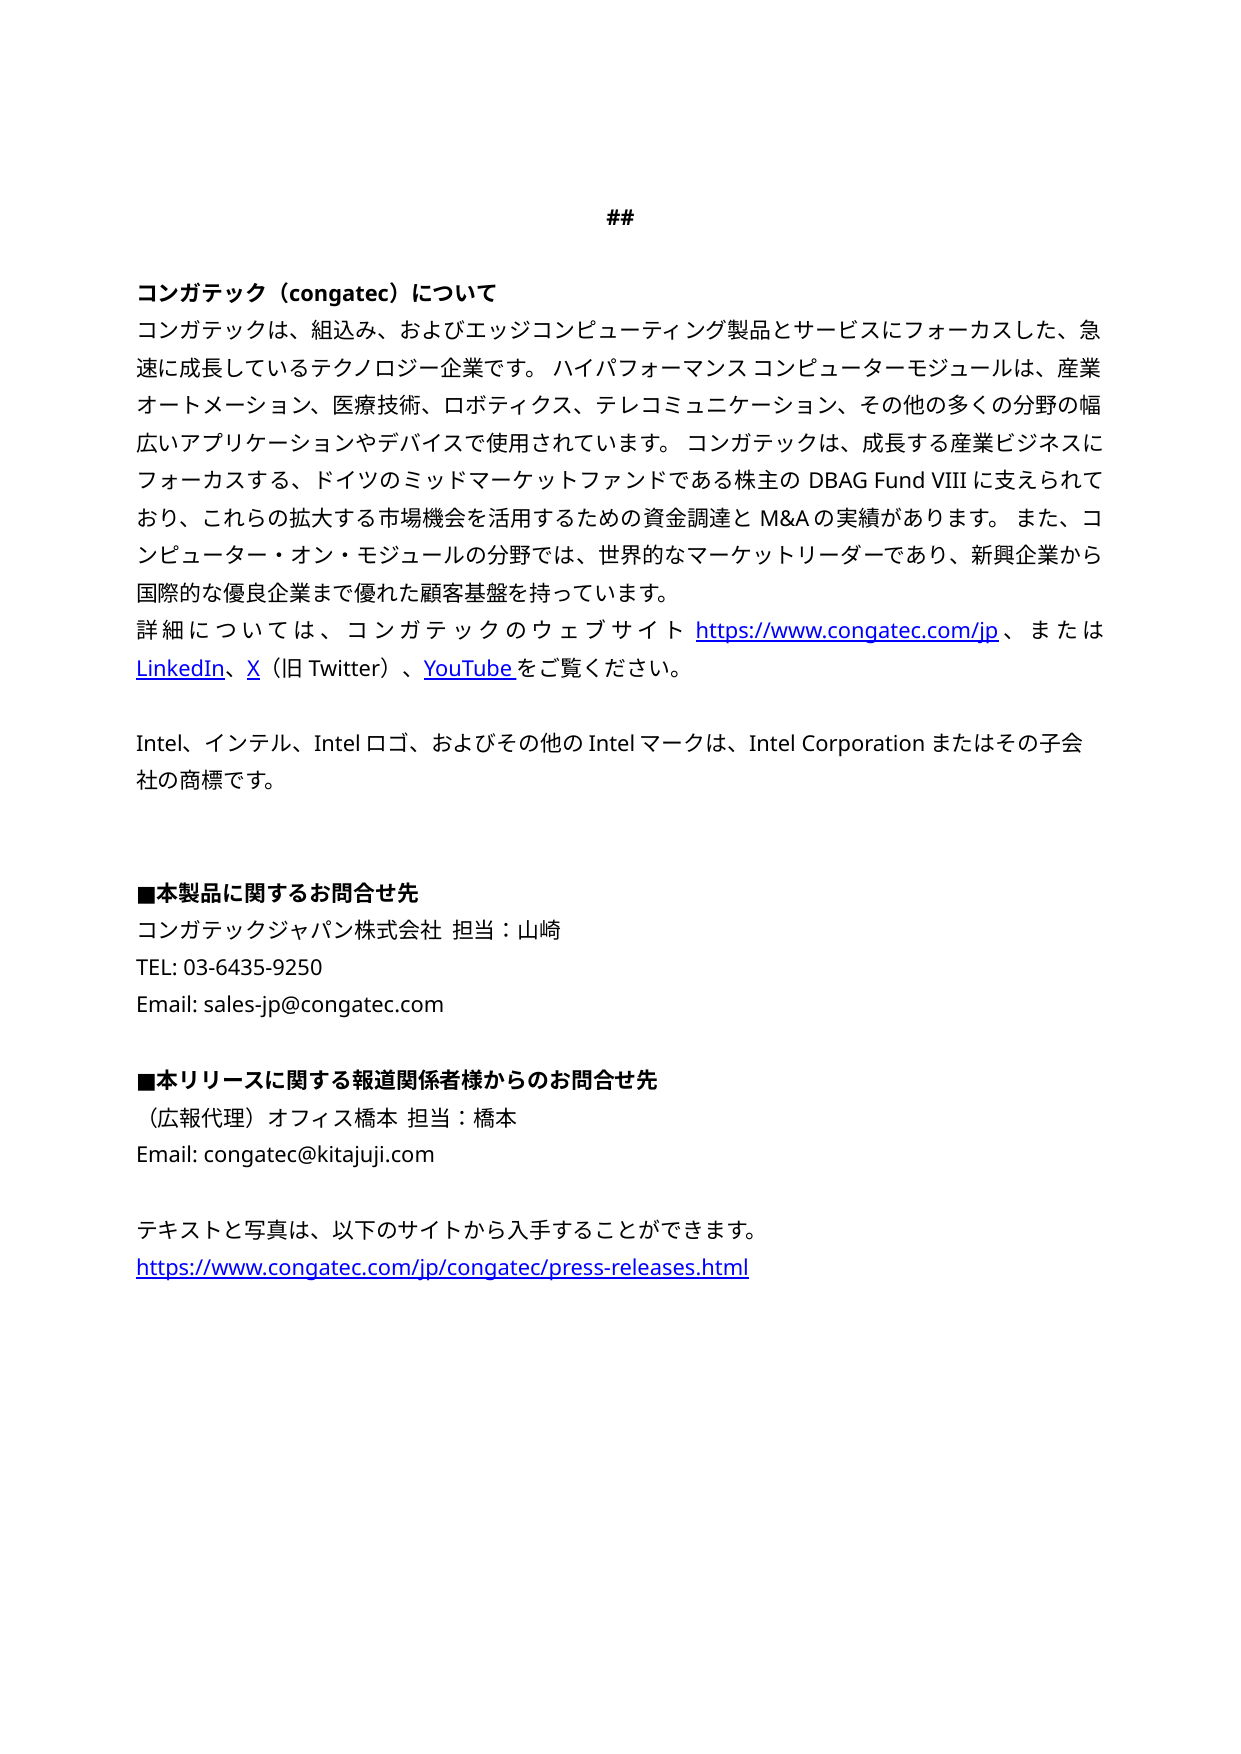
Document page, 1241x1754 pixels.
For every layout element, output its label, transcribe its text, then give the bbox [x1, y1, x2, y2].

text テキストと写真は、以下のサイトから入手することができます。 [136, 1211, 1104, 1248]
text ## [136, 198, 1104, 236]
text 詳細については、コンガテックのウェブサイトhttps://www.congatec.com/jp、またはLinkedIn、X（旧 Twitter）、YouTubeをご覧ください。 [136, 611, 1104, 686]
text Email: sales-jp@congatec.com [136, 986, 1104, 1023]
text ■本リリースに関する報道関係者様からのお問合せ先 [136, 1061, 1104, 1098]
text コンガテックは、組込み、およびエッジコンピューティング製品とサービスにフォーカスした、急速に成長しているテクノロジー企業です。 ハイパフォーマンス コンピューターモジュールは、産業オートメーション、医療技術、ロボティクス、テレコミュニケーション、その他の多くの分野の幅広いアプリケーションやデバイスで使用されています。 コンガテックは、成長する産業ビジネスにフォーカスする、ドイツのミッドマーケットファンドである株主のDBAG Fund VIIIに支えられており、これらの拡大する市場機会を活用するための資金調達とM&Aの実績があります。 また、コンピューター・オン・モジュールの分野では、世界的なマーケットリーダーであり、新興企業から国際的な優良企業まで優れた顧客基盤を持っています。 [136, 311, 1104, 611]
text TEL: 03-6435-9250 [136, 948, 1104, 986]
text コンガテック（congatec）について [136, 273, 1104, 311]
text Intel、インテル、Intelロゴ、およびその他のIntelマークは、Intel Corporationまたはその子会社の商標です。 [136, 723, 1104, 798]
text Email: congatec@kitajuji.com [136, 1136, 1104, 1173]
text ■本製品に関するお問合せ先 [136, 873, 1104, 911]
text コンガテックジャパン株式会社 担当：山崎 [136, 911, 1104, 948]
text （広報代理）オフィス橋本 担当：橋本 [136, 1098, 1104, 1136]
text https://www.congatec.com/jp/congatec/press-releases.html [136, 1248, 1104, 1286]
